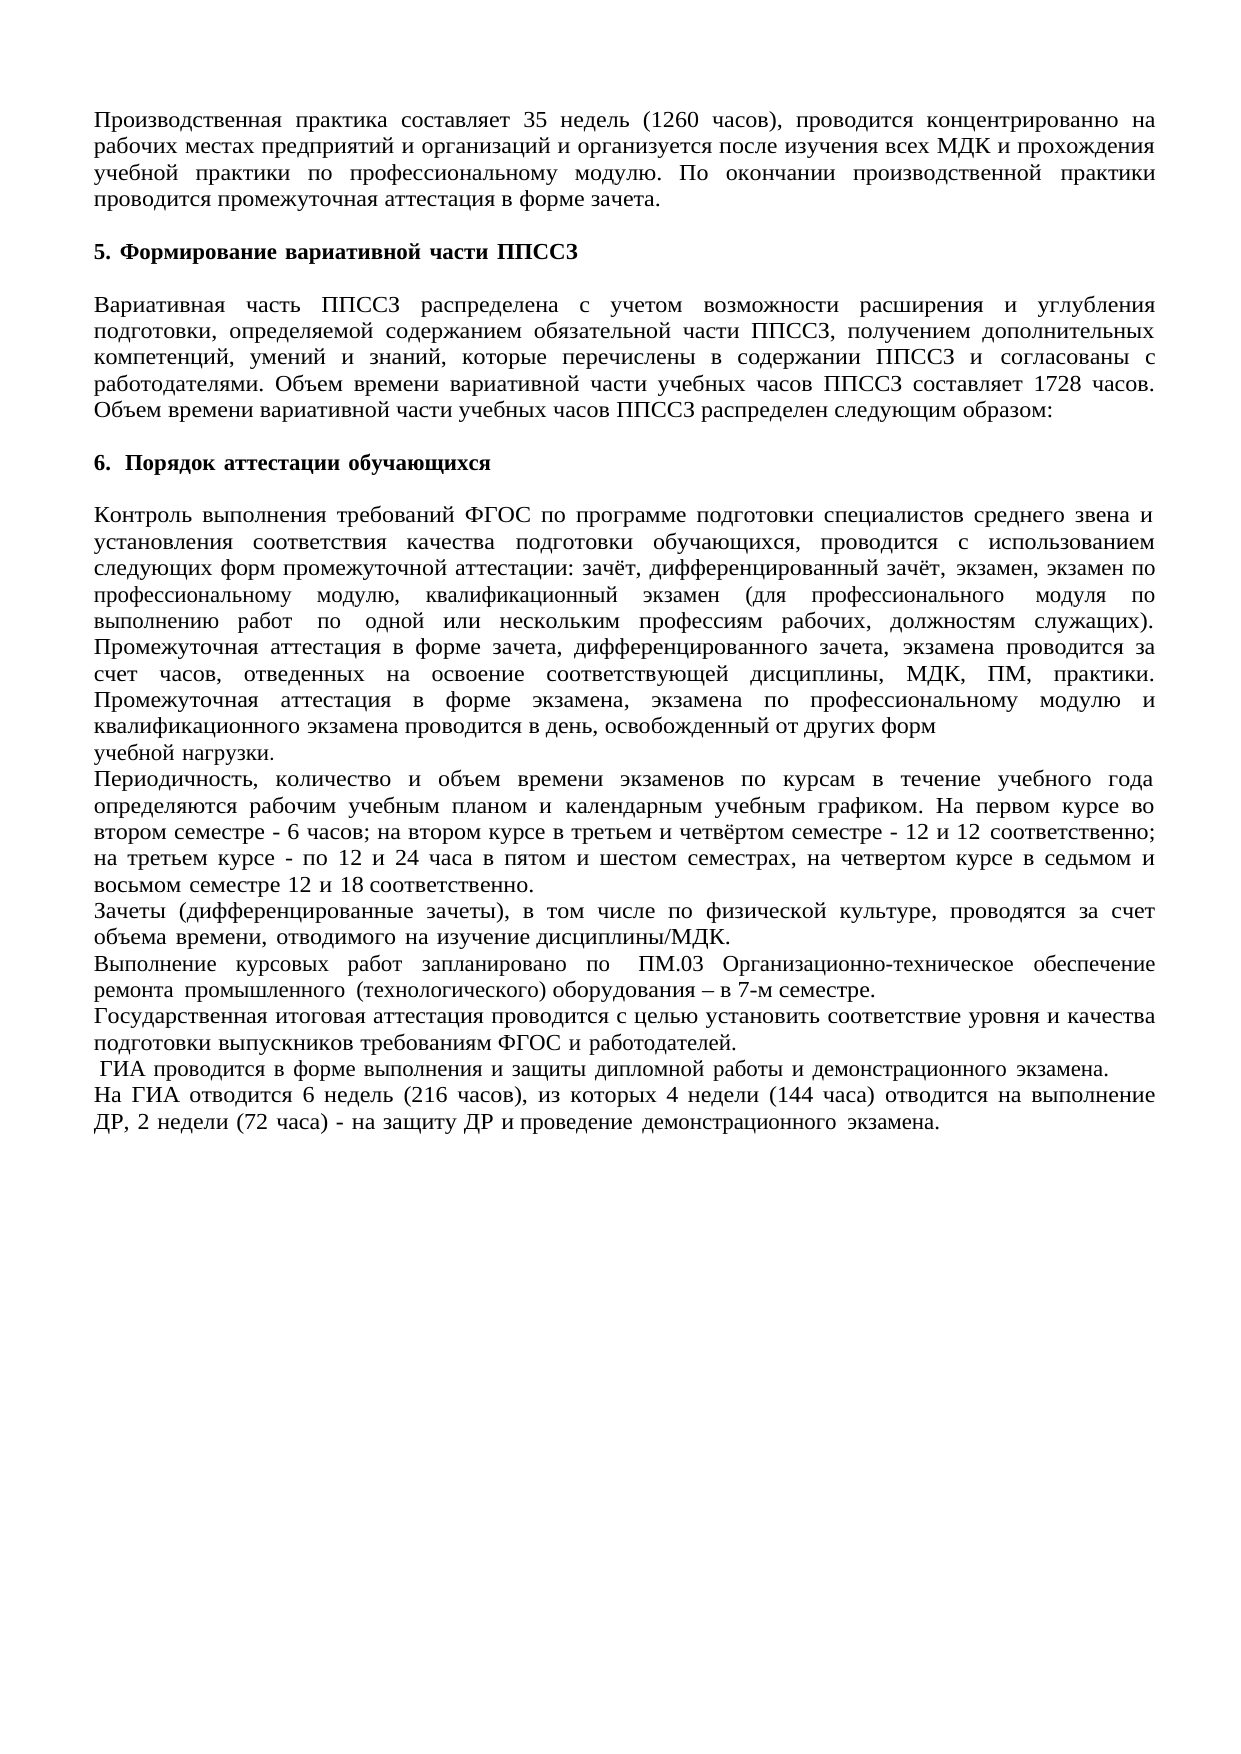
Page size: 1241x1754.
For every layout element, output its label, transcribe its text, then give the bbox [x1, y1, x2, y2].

text ГИА проводится в форме выполнения и защиты дипломной работы и демонстрационного экзамена. [94, 1055, 1156, 1082]
text Государственная итоговая аттестация проводится с целью установить соответствие уровня и качества подготовки выпускников требованиям ФГОС и работодателей. [94, 1002, 1156, 1055]
text Выполнение курсовых работ запланировано по ПМ.03 Организационно-техническое обеспечение ремонта промышленного (технологического) оборудования – в 7-м семестре. [94, 950, 1156, 1002]
text На ГИА отводится 6 недель (216 часов), из которых 4 недели (144 часа) отводится на выполнение ДР, 2 недели (72 часа) - на защиту ДР и проведение демонстрационного экзамена. [94, 1082, 1156, 1134]
text Вариативная часть ППССЗ распределена с учетом возможности расширения и углубления подготовки, определяемой содержанием обязательной части ППССЗ, получением дополнительных компетенций, умений и знаний, которые перечислены в содержании ППССЗ и согласованы с работодателями. Объем времени вариативной части учебных часов ППССЗ составляет 1728 часов. Объем времени вариативной части учебных часов ППССЗ распределен следующим образом: [94, 291, 1156, 422]
text учебной нагрузки. [94, 739, 1156, 765]
text Контроль выполнения требований ФГОС по программе подготовки специалистов среднего звена и установления соответствия качества подготовки обучающихся, проводится с использованием следующих форм промежуточной аттестации: зачёт, дифференцированный зачёт, экзамен, экзамен по профессиональному модулю, квалификационный экзамен (для профессионального модуля по выполнению работ по одной или нескольким профессиям рабочих, должностям служащих). Промежуточная аттестация в форме зачета, дифференцированного зачета, экзамена проводится за счет часов, отведенных на освоение соответствующей дисциплины, МДК, ПМ, практики. Промежуточная аттестация в форме экзамена, экзамена по профессиональному модулю и квалификационного экзамена проводится в день, освобожденный от других форм [94, 502, 1156, 739]
text Зачеты (дифференцированные зачеты), в том числе по физической культуре, проводятся за счет объема времени, отводимого на изучение дисциплины/МДК. [94, 897, 1156, 950]
text Производственная практика составляет 35 недель (1260 часов), проводится концентрированно на рабочих местах предприятий и организаций и организуется после изучения всех МДК и прохождения учебной практики по профессиональному модулю. По окончании производственной практики проводится промежуточная аттестация в форме зачета. [94, 106, 1156, 212]
text 6. Порядок аттестации обучающихся [94, 449, 1156, 475]
text Периодичность, количество и объем времени экзаменов по курсам в течение учебного года определяются рабочим учебным планом и календарным учебным графиком. На первом курсе во втором семестре - 6 часов; на втором курсе в третьем и четвёртом семестре - 12 и 12 соответственно; на третьем курсе - по 12 и 24 часа в пятом и шестом семестрах, на четвертом курсе в седьмом и восьмом семестре 12 и 18 соответственно. [94, 765, 1156, 897]
text 5. Формирование вариативной части ППССЗ [94, 238, 1156, 264]
